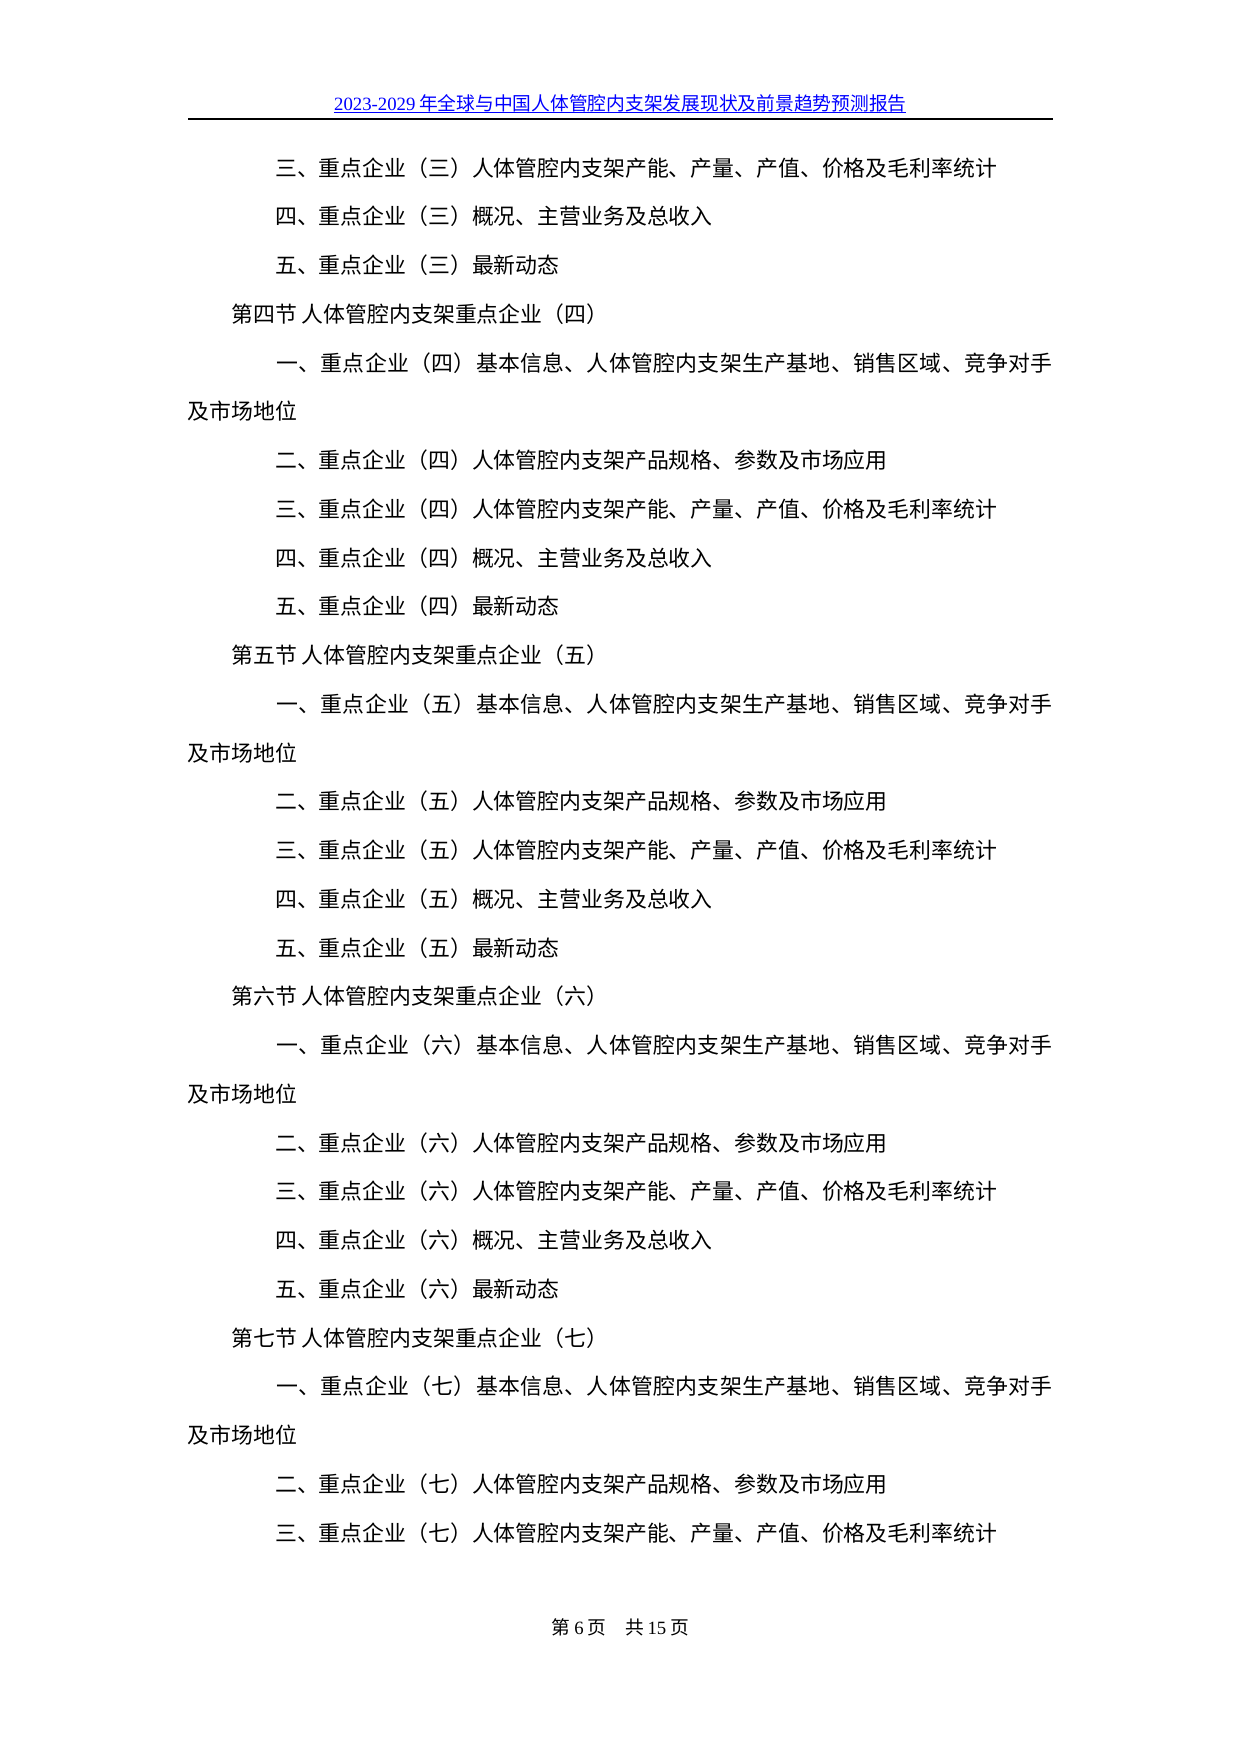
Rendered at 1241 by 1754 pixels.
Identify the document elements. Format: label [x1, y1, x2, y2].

text [187, 150, 1053, 1548]
